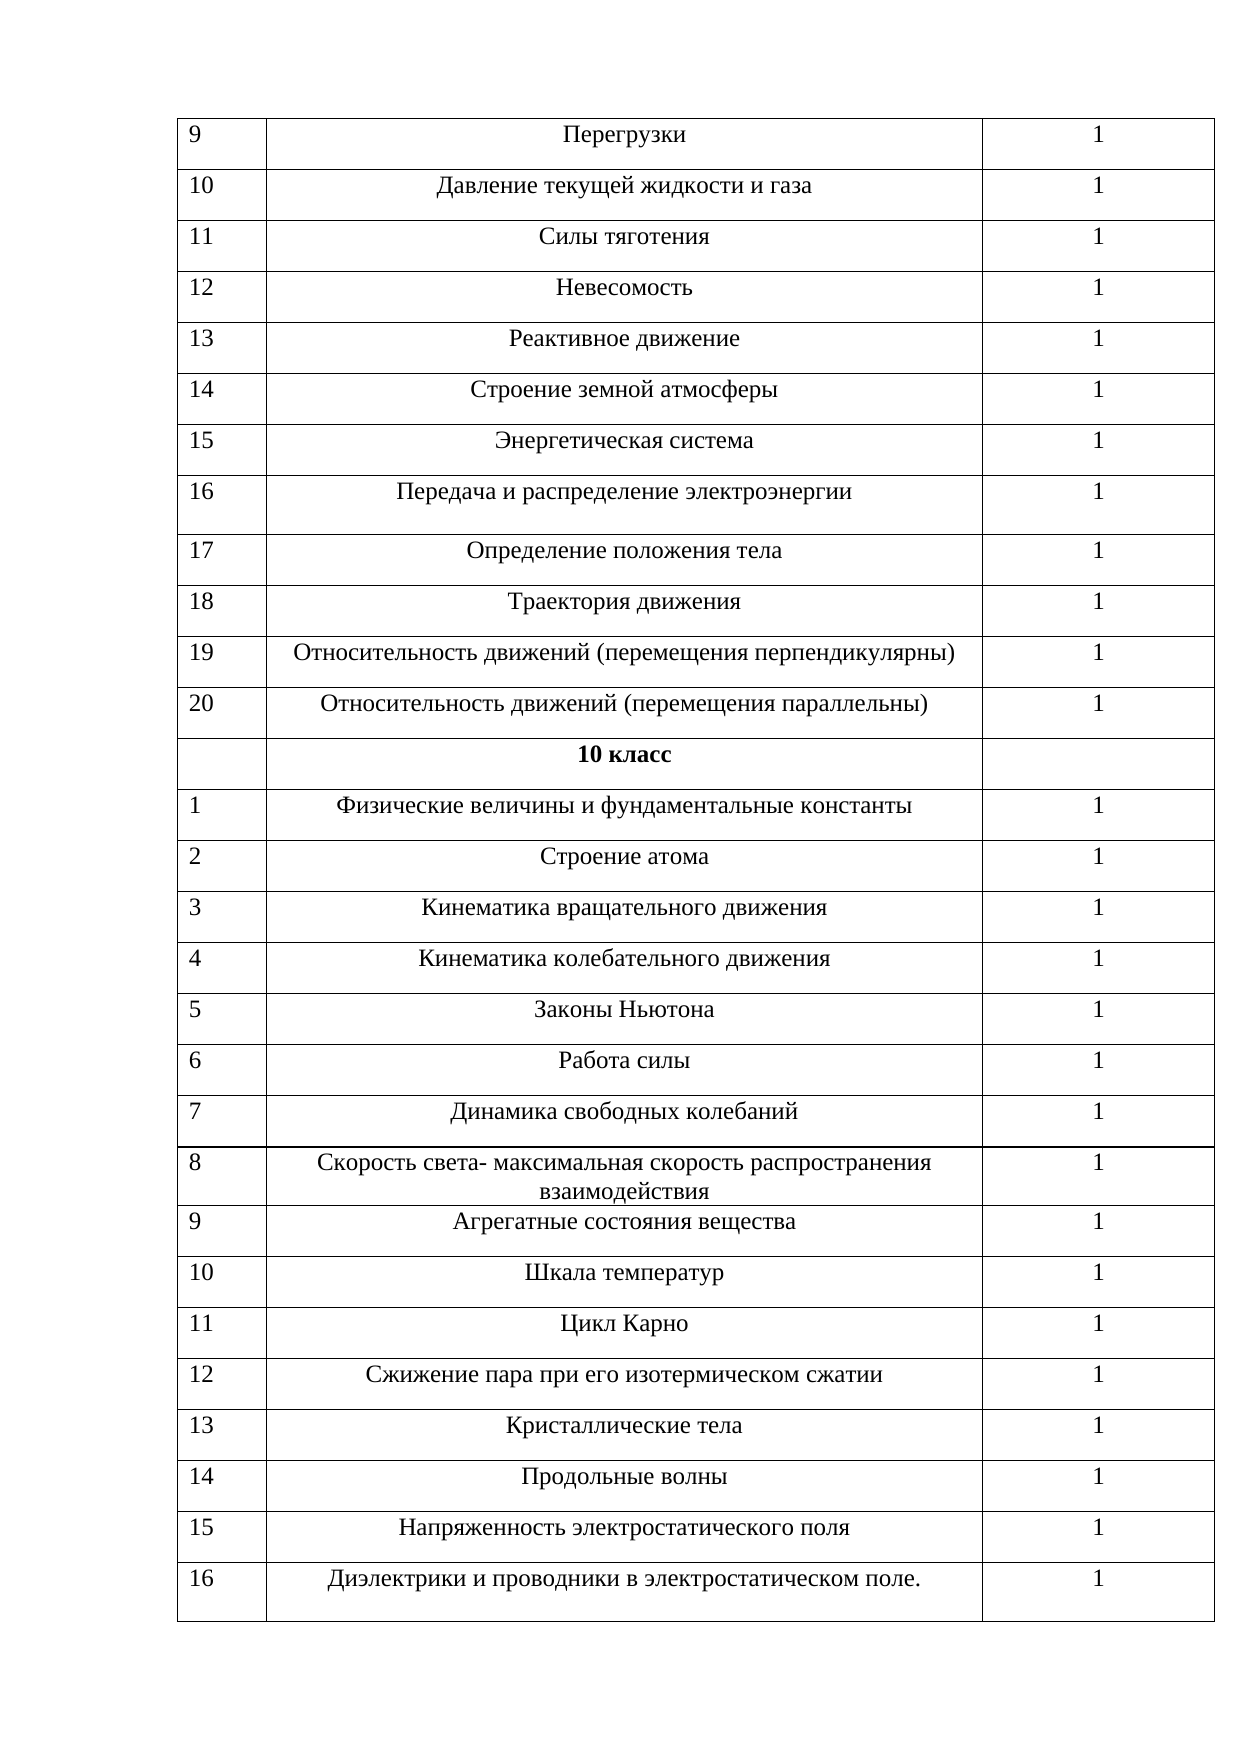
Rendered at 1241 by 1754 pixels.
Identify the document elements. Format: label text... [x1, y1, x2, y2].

table_cell 3 [178, 892, 266, 942]
table_cell 13 [178, 1410, 266, 1460]
table_cell 6 [178, 1045, 266, 1095]
table_cell 1 [178, 790, 266, 840]
table_cell 10 класс [267, 739, 982, 789]
table_cell 10 [178, 170, 266, 220]
table_cell Передача и распределение электроэнергии [267, 476, 982, 534]
table_cell 1 [983, 374, 1214, 424]
table_cell [178, 739, 266, 789]
table_cell Строение земной атмосферы [267, 374, 982, 424]
table_cell Напряженность электростатического поля [267, 1512, 982, 1562]
table_cell Давление текущей жидкости и газа [267, 170, 982, 220]
table_cell 17 [178, 535, 266, 585]
table_cell 1 [983, 476, 1214, 534]
table_cell Невесомость [267, 272, 982, 322]
table_cell Кристаллические тела [267, 1410, 982, 1460]
table_cell Работа силы [267, 1045, 982, 1095]
table_cell 11 [178, 1308, 266, 1358]
table_cell 1 [983, 841, 1214, 891]
table_cell 1 [983, 1410, 1214, 1460]
table_cell 1 [983, 425, 1214, 475]
table_cell 1 [983, 1512, 1214, 1562]
table_cell 9 [178, 119, 266, 169]
table_cell 1 [983, 119, 1214, 169]
table_cell 8 [178, 1148, 266, 1205]
table_cell 1 [983, 1206, 1214, 1256]
table_cell Реактивное движение [267, 323, 982, 373]
table_cell 10 [178, 1257, 266, 1307]
table_cell Продольные волны [267, 1461, 982, 1511]
table_cell 1 [983, 1096, 1214, 1146]
table_cell Строение атома [267, 841, 982, 891]
table_cell 1 [983, 1359, 1214, 1409]
table_cell Динамика свободных колебаний [267, 1096, 982, 1146]
table_cell 1 [983, 1148, 1214, 1205]
table_cell 11 [178, 221, 266, 271]
table_cell 2 [178, 841, 266, 891]
table_cell 16 [178, 1563, 266, 1621]
table_cell Кинематика вращательного движения [267, 892, 982, 942]
table_cell 1 [983, 323, 1214, 373]
table_cell Относительность движений (перемещения перпендикулярны) [267, 637, 982, 687]
table_cell Физические величины и фундаментальные константы [267, 790, 982, 840]
table_cell 15 [178, 1512, 266, 1562]
table_cell 1 [983, 790, 1214, 840]
table_cell 1 [983, 535, 1214, 585]
table_cell 14 [178, 1461, 266, 1511]
table_cell 1 [983, 272, 1214, 322]
table_cell Силы тяготения [267, 221, 982, 271]
table_cell 1 [983, 994, 1214, 1044]
table_cell 1 [983, 1461, 1214, 1511]
table_cell Законы Ньютона [267, 994, 982, 1044]
table_cell Скорость света- максимальная скорость распространения взаимодействия [267, 1148, 982, 1205]
table_cell 14 [178, 374, 266, 424]
table_cell 5 [178, 994, 266, 1044]
table_cell 1 [983, 1563, 1214, 1621]
table_cell 1 [983, 221, 1214, 271]
table_cell Агрегатные состояния вещества [267, 1206, 982, 1256]
table_cell Цикл Карно [267, 1308, 982, 1358]
table_cell 20 [178, 688, 266, 738]
table_cell 18 [178, 586, 266, 636]
table_cell 13 [178, 323, 266, 373]
table_cell Сжижение пара при его изотермическом сжатии [267, 1359, 982, 1409]
table_cell 1 [983, 1308, 1214, 1358]
table_cell Определение положения тела [267, 535, 982, 585]
table_cell Траектория движения [267, 586, 982, 636]
table_cell 1 [983, 170, 1214, 220]
table_cell Диэлектрики и проводники в электростатическом поле. [267, 1563, 982, 1621]
table_cell 1 [983, 688, 1214, 738]
table_cell 1 [983, 1257, 1214, 1307]
table_cell 1 [983, 586, 1214, 636]
table_cell 19 [178, 637, 266, 687]
table_cell 1 [983, 943, 1214, 993]
table_cell 1 [983, 1045, 1214, 1095]
table_cell 12 [178, 1359, 266, 1409]
table_cell 12 [178, 272, 266, 322]
table_cell [983, 739, 1214, 789]
table_cell 16 [178, 476, 266, 534]
table_cell Шкала температур [267, 1257, 982, 1307]
table_cell Относительность движений (перемещения параллельны) [267, 688, 982, 738]
table_cell 1 [983, 892, 1214, 942]
table_cell Перегрузки [267, 119, 982, 169]
table_cell 4 [178, 943, 266, 993]
table_cell 9 [178, 1206, 266, 1256]
table_cell 15 [178, 425, 266, 475]
table_cell Энергетическая система [267, 425, 982, 475]
table_cell Кинематика колебательного движения [267, 943, 982, 993]
table_cell 1 [983, 637, 1214, 687]
table_cell 7 [178, 1096, 266, 1146]
